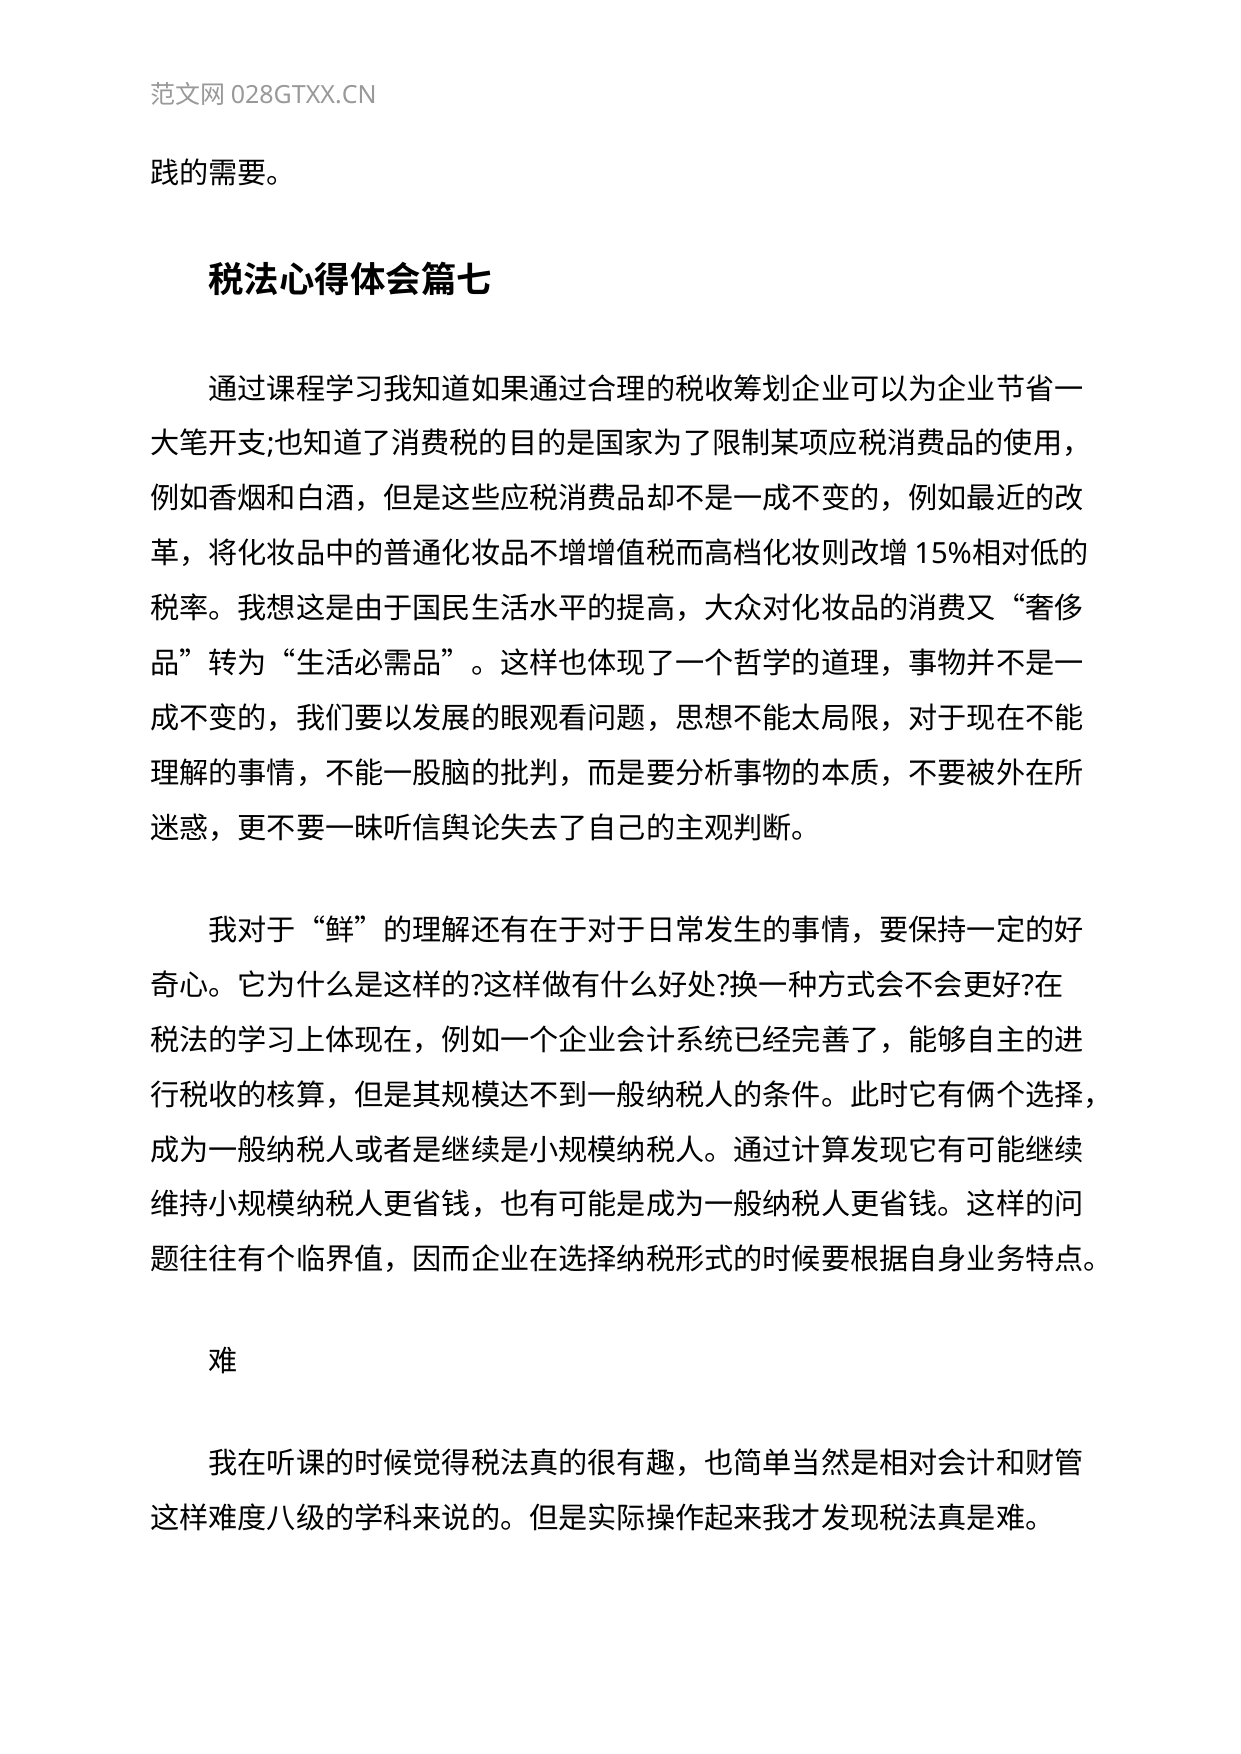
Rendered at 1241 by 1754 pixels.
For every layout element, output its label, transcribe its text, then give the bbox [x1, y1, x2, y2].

text 我对于“鲜”的理解还有在于对于日常发生的事情，要保持一定的好奇心。它为什么是这样的?这样做有什么好处?换一种方式会不会更好?在税法的学习上体现在，例如一个企业会计系统已经完善了，能够自主的进行税收的核算，但是其规模达不到一般纳税人的条件。此时它有俩个选择，成为一般纳税人或者是继续是小规模纳税人。通过计算发现它有可能继续维持小规模纳税人更省钱，也有可能是成为一般纳税人更省钱。这样的问题往往有个临界值，因而企业在选择纳税形式的时候要根据自身业务特点。 [150, 906, 1090, 1278]
text 我在听课的时候觉得税法真的很有趣，也简单当然是相对会计和财管这样难度八级的学科来说的。但是实际操作起来我才发现税法真是难。 [150, 1439, 1090, 1537]
text 难 [150, 1338, 1090, 1380]
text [150, 150, 1090, 192]
text 通过课程学习我知道如果通过合理的税收筹划企业可以为企业节省一大笔开支;也知道了消费税的目的是国家为了限制某项应税消费品的使用，例如香烟和白酒，但是这些应税消费品却不是一成不变的，例如最近的改革，将化妆品中的普通化妆品不增增值税而高档化妆则改增15%相对低的税率。我想这是由于国民生活水平的提高，大众对化妆品的消费又“奢侈品”转为“生活必需品”。这样也体现了一个哲学的道理，事物并不是一成不变的，我们要以发展的眼观看问题，思想不能太局限，对于现在不能理解的事情，不能一股脑的批判，而是要分析事物的本质，不要被外在所迷惑，更不要一昧听信舆论失去了自己的主观判断。 [150, 365, 1090, 847]
text 税法心得体会篇七 [150, 252, 1090, 303]
